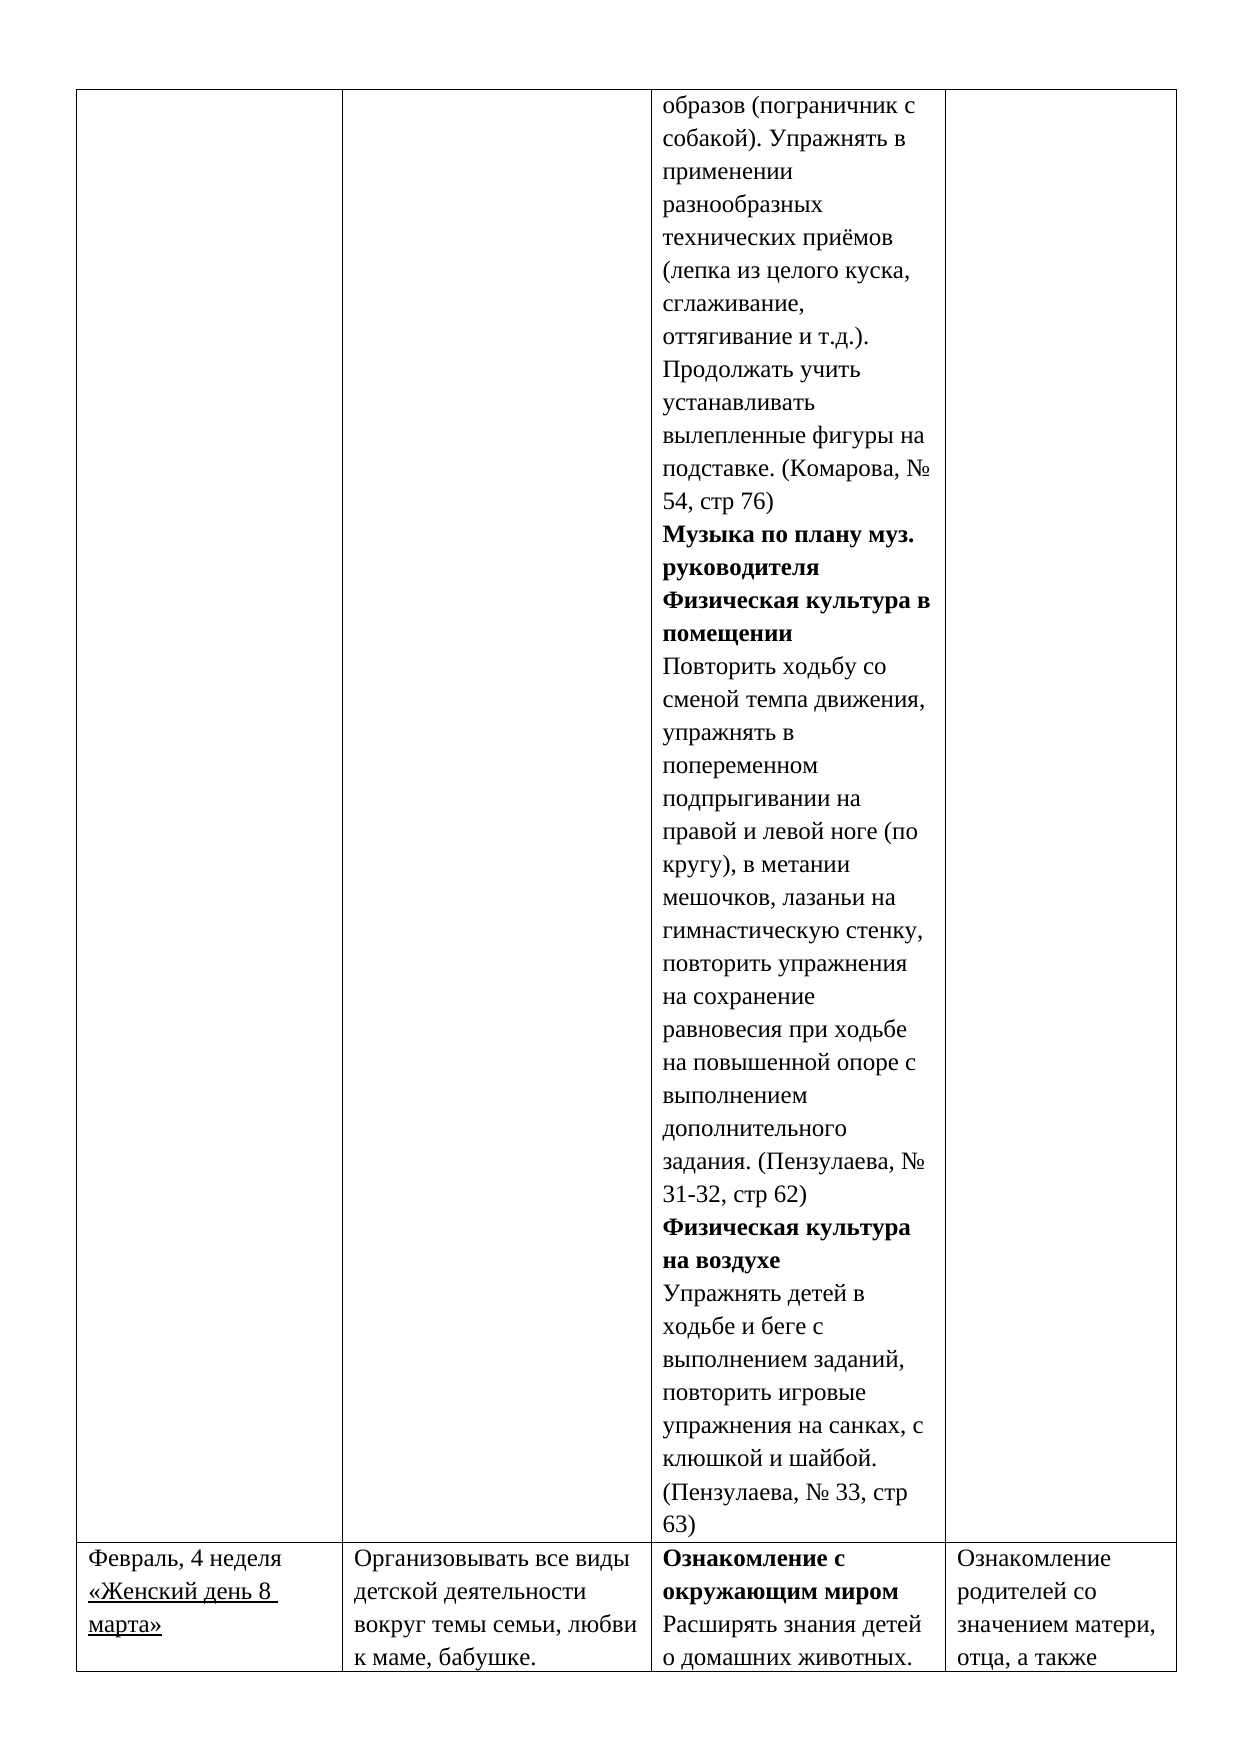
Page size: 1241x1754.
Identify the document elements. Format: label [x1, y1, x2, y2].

table_cell [946, 1543, 1176, 1671]
table_cell [343, 90, 651, 1542]
table_cell [652, 90, 945, 1542]
table_cell [343, 1543, 651, 1671]
table_cell [77, 90, 342, 1542]
table_cell [77, 1543, 342, 1671]
table_cell [946, 90, 1176, 1542]
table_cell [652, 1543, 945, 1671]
